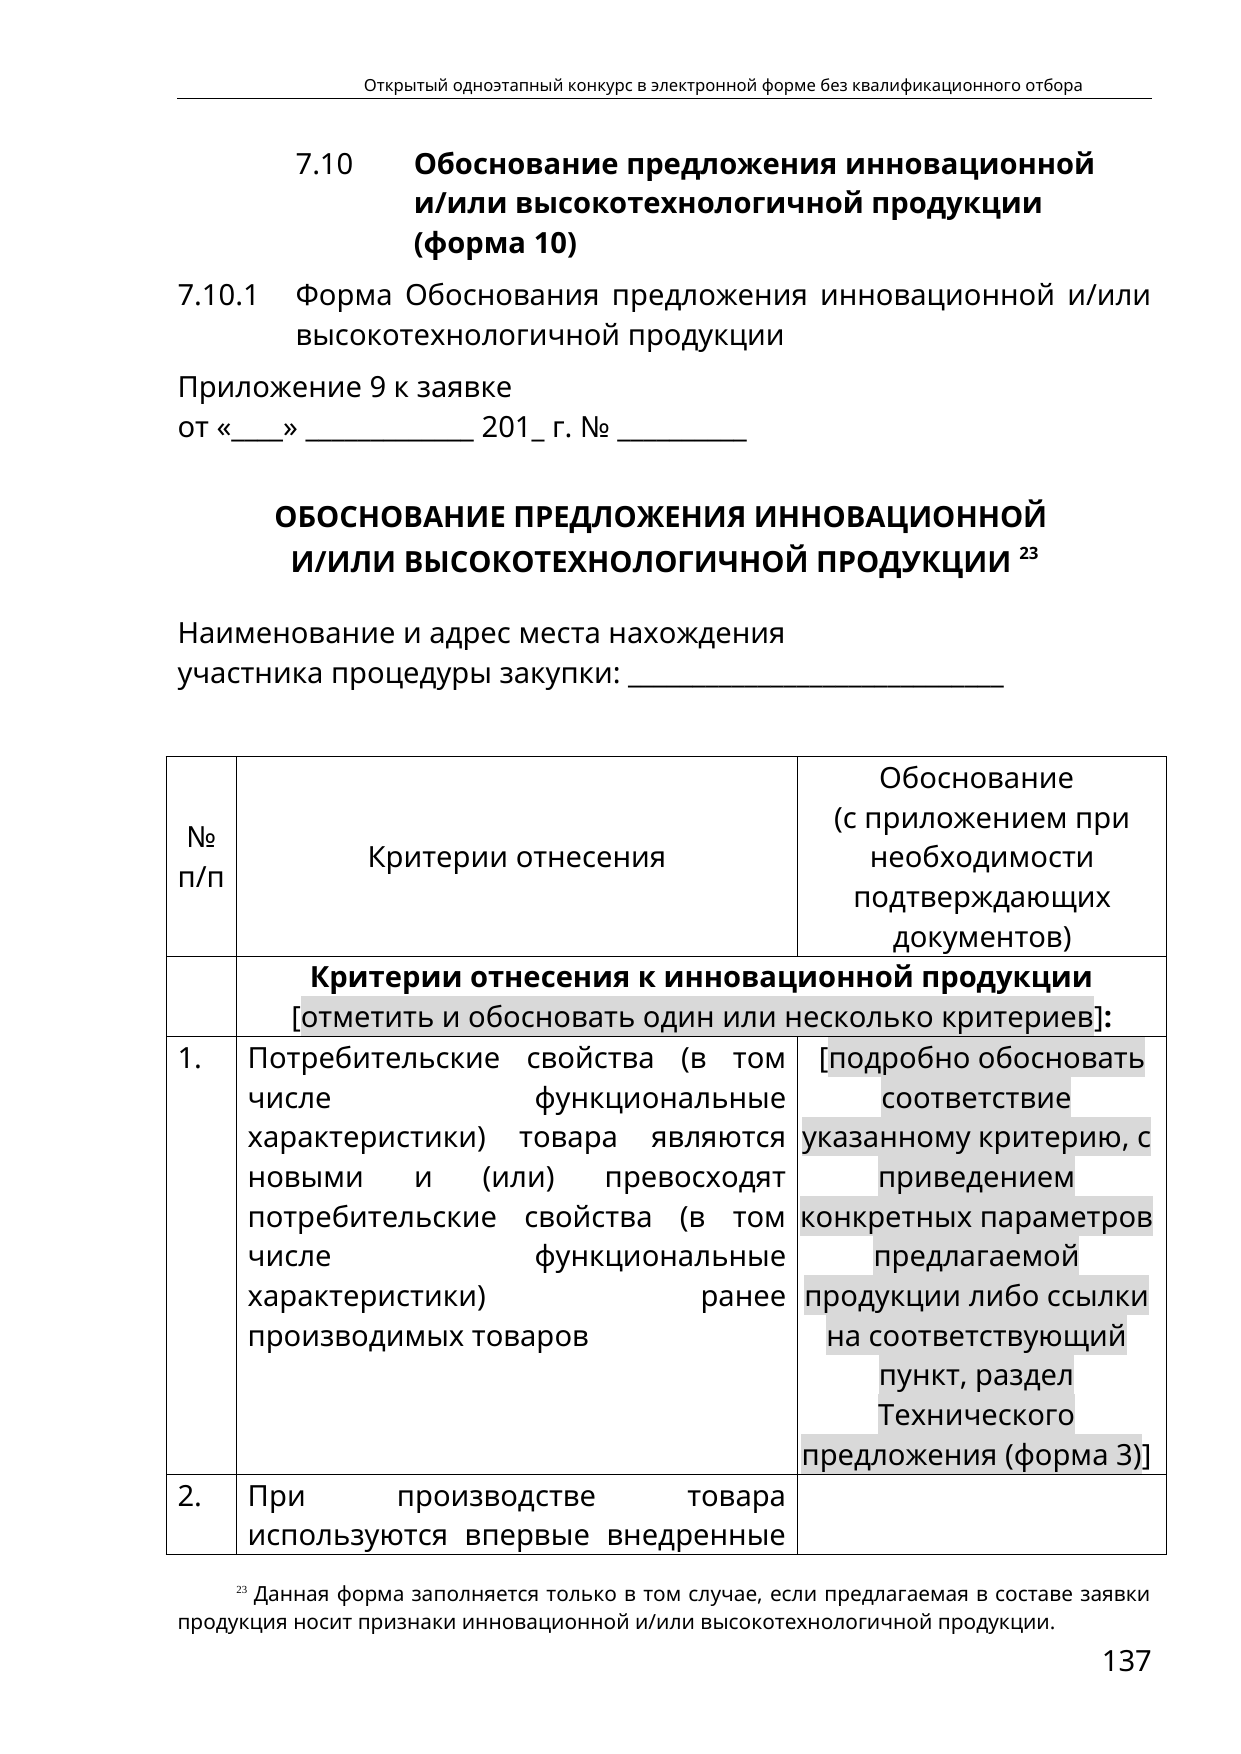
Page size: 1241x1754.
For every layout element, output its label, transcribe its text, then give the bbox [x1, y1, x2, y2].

text участника процедуры закупки: _____________________________ [177, 652, 1152, 692]
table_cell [237, 1475, 797, 1554]
table_cell Критерии отнесения к инновационной продукции [отметить и обосновать один или несколько критериев]: [237, 957, 1166, 1036]
table_header № п/п [167, 757, 236, 956]
text Наименование и адрес места нахождения [177, 612, 1152, 652]
table_cell [подробно обосновать соответствие указанному критерию, с приведением конкретных параметров предлагаемой продукции либо ссылки на соответствующий пункт, раздел Технического предложения (форма 3)] [798, 1037, 881, 1474]
list Приложение 9 к заявке от «____» _____________ 201_ г. № __________ [177, 367, 1152, 446]
table_cell [798, 1475, 1166, 1554]
table_cell [подробно обосновать соответствие указанному критерию, с приведением конкретных параметров предлагаемой продукции либо ссылки на соответствующий пункт, раздел Технического предложения (форма 3)] [1071, 1037, 1166, 1474]
table_cell Потребительские свойства (в том числе функциональные характеристики) товара являются новыми и (или) превосходят потребительские свойства (в том числе функциональные характеристики) ранее производимых товаров [237, 1037, 797, 1474]
list Обоснование предложения инновационной и/или высокотехнологичной продукции (форма 10) [295, 143, 1152, 262]
text ОБОСНОВАНИЕ ПРЕДЛОЖЕНИЯ ИННОВАЦИОННОЙ И/ИЛИ ВЫСОКОТЕХНОЛОГИЧНОЙ ПРОДУКЦИИ [177, 496, 1152, 581]
table_cell 2. [167, 1475, 236, 1554]
table_header Критерии отнесения [237, 757, 797, 956]
table_cell [167, 957, 236, 1036]
table_header Обоснование (с приложением при необходимости подтверждающих документов) [798, 757, 1166, 956]
list Форма Обоснования предложения инновационной и/или высокотехнологичной продукции [177, 275, 1152, 354]
table_cell 1. [167, 1037, 236, 1474]
